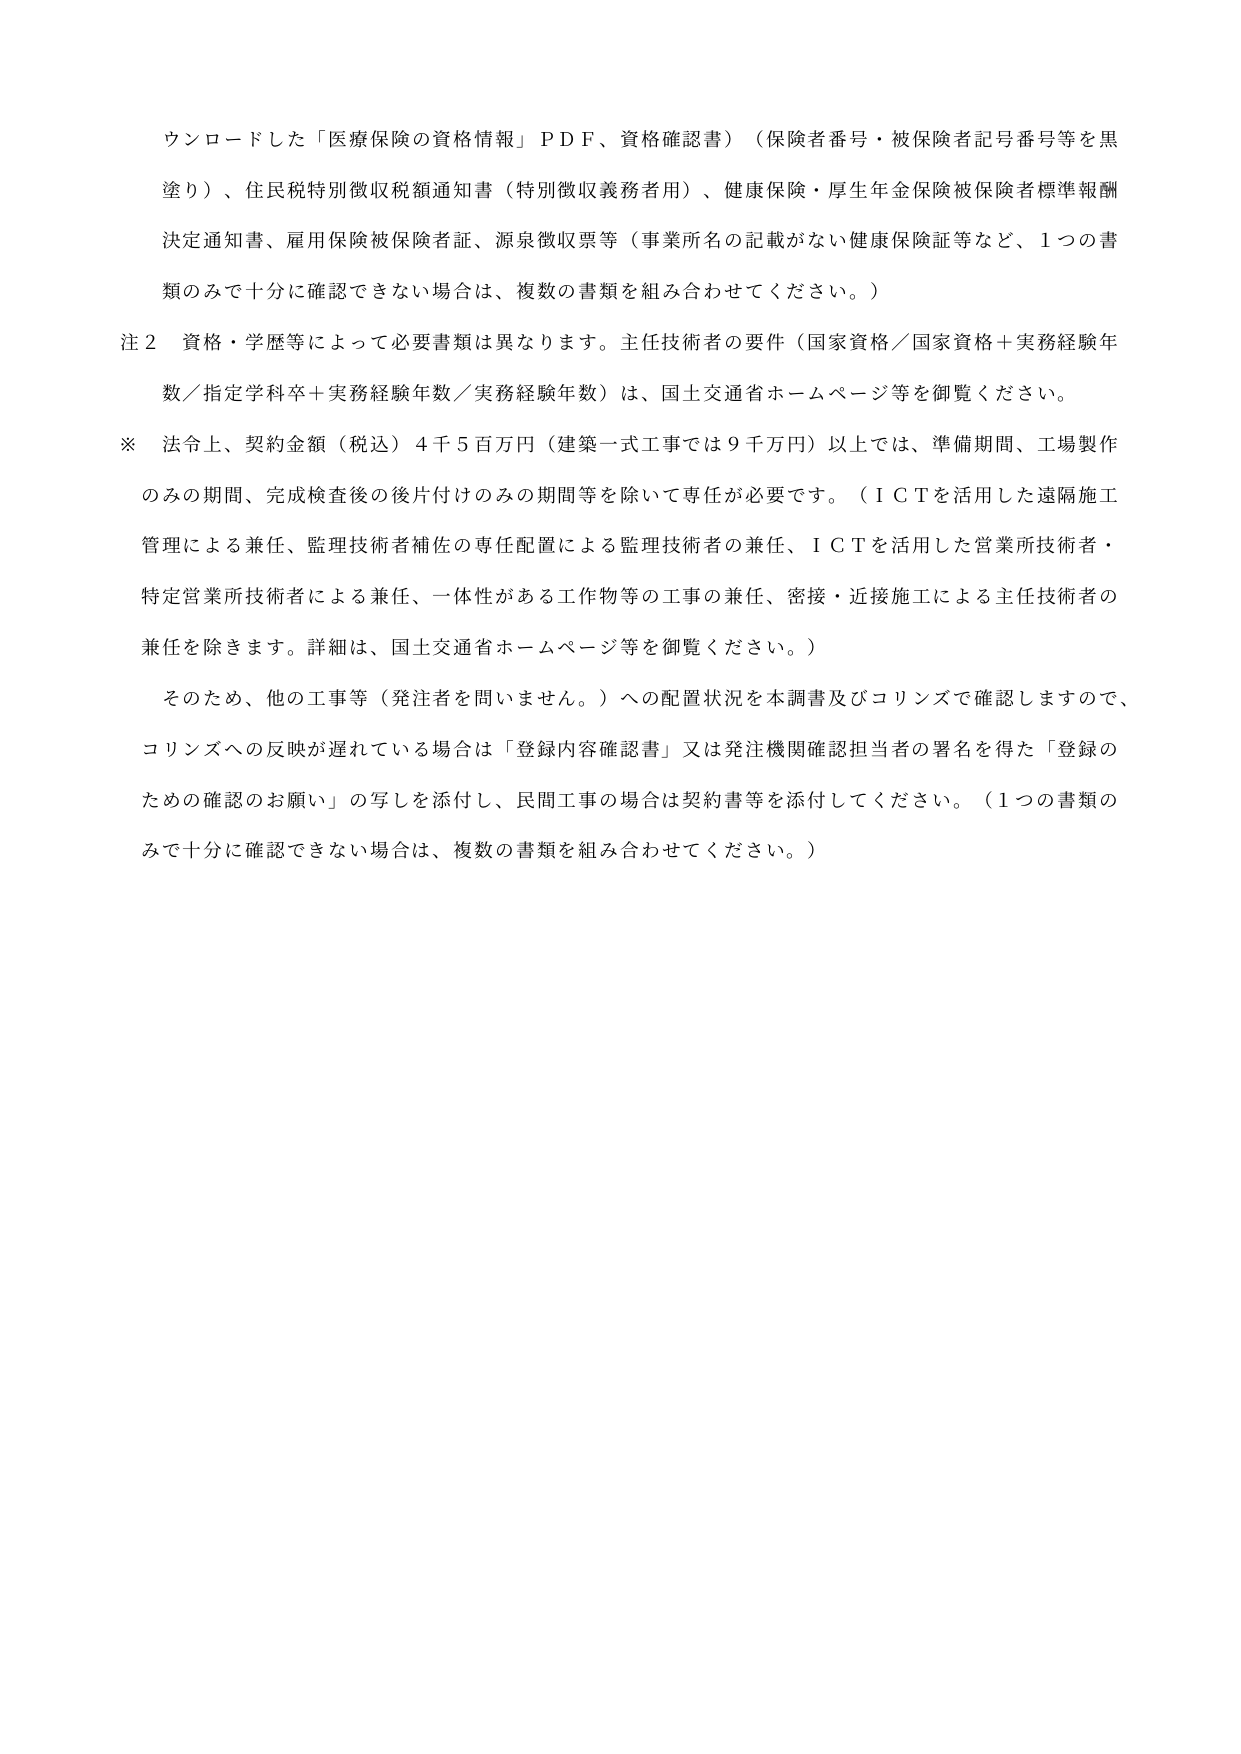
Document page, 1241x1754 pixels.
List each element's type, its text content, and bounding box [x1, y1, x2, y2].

text そのため、他の工事等（発注者を問いません。）への配置状況を本調書及びコリンズで確認しますので、コリンズへの反映が遅れている場合は「登録内容確認書」又は発注機関確認担当者の署名を得た「登録のための確認のお願い」の写しを添付し、民間工事の場合は契約書等を添付してください。（１つの書類のみで十分に確認できない場合は、複数の書類を組み合わせてください。） [120, 672, 1120, 875]
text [120, 113, 1120, 316]
text 注２ 資格・学歴等によって必要書類は異なります。主任技術者の要件（国家資格／国家資格＋実務経験年数／指定学科卒＋実務経験年数／実務経験年数）は、国土交通省ホームページ等を御覧ください。 [120, 316, 1120, 418]
text ※ 法令上、契約金額（税込）４千５百万円（建築一式工事では９千万円）以上では、準備期間、工場製作のみの期間、完成検査後の後片付けのみの期間等を除いて専任が必要です。（ＩＣＴを活用した遠隔施工管理による兼任、監理技術者補佐の専任配置による監理技術者の兼任、ＩＣＴを活用した営業所技術者・特定営業所技術者による兼任、一体性がある工作物等の工事の兼任、密接・近接施工による主任技術者の兼任を除きます。詳細は、国土交通省ホームページ等を御覧ください。） [120, 418, 1120, 672]
